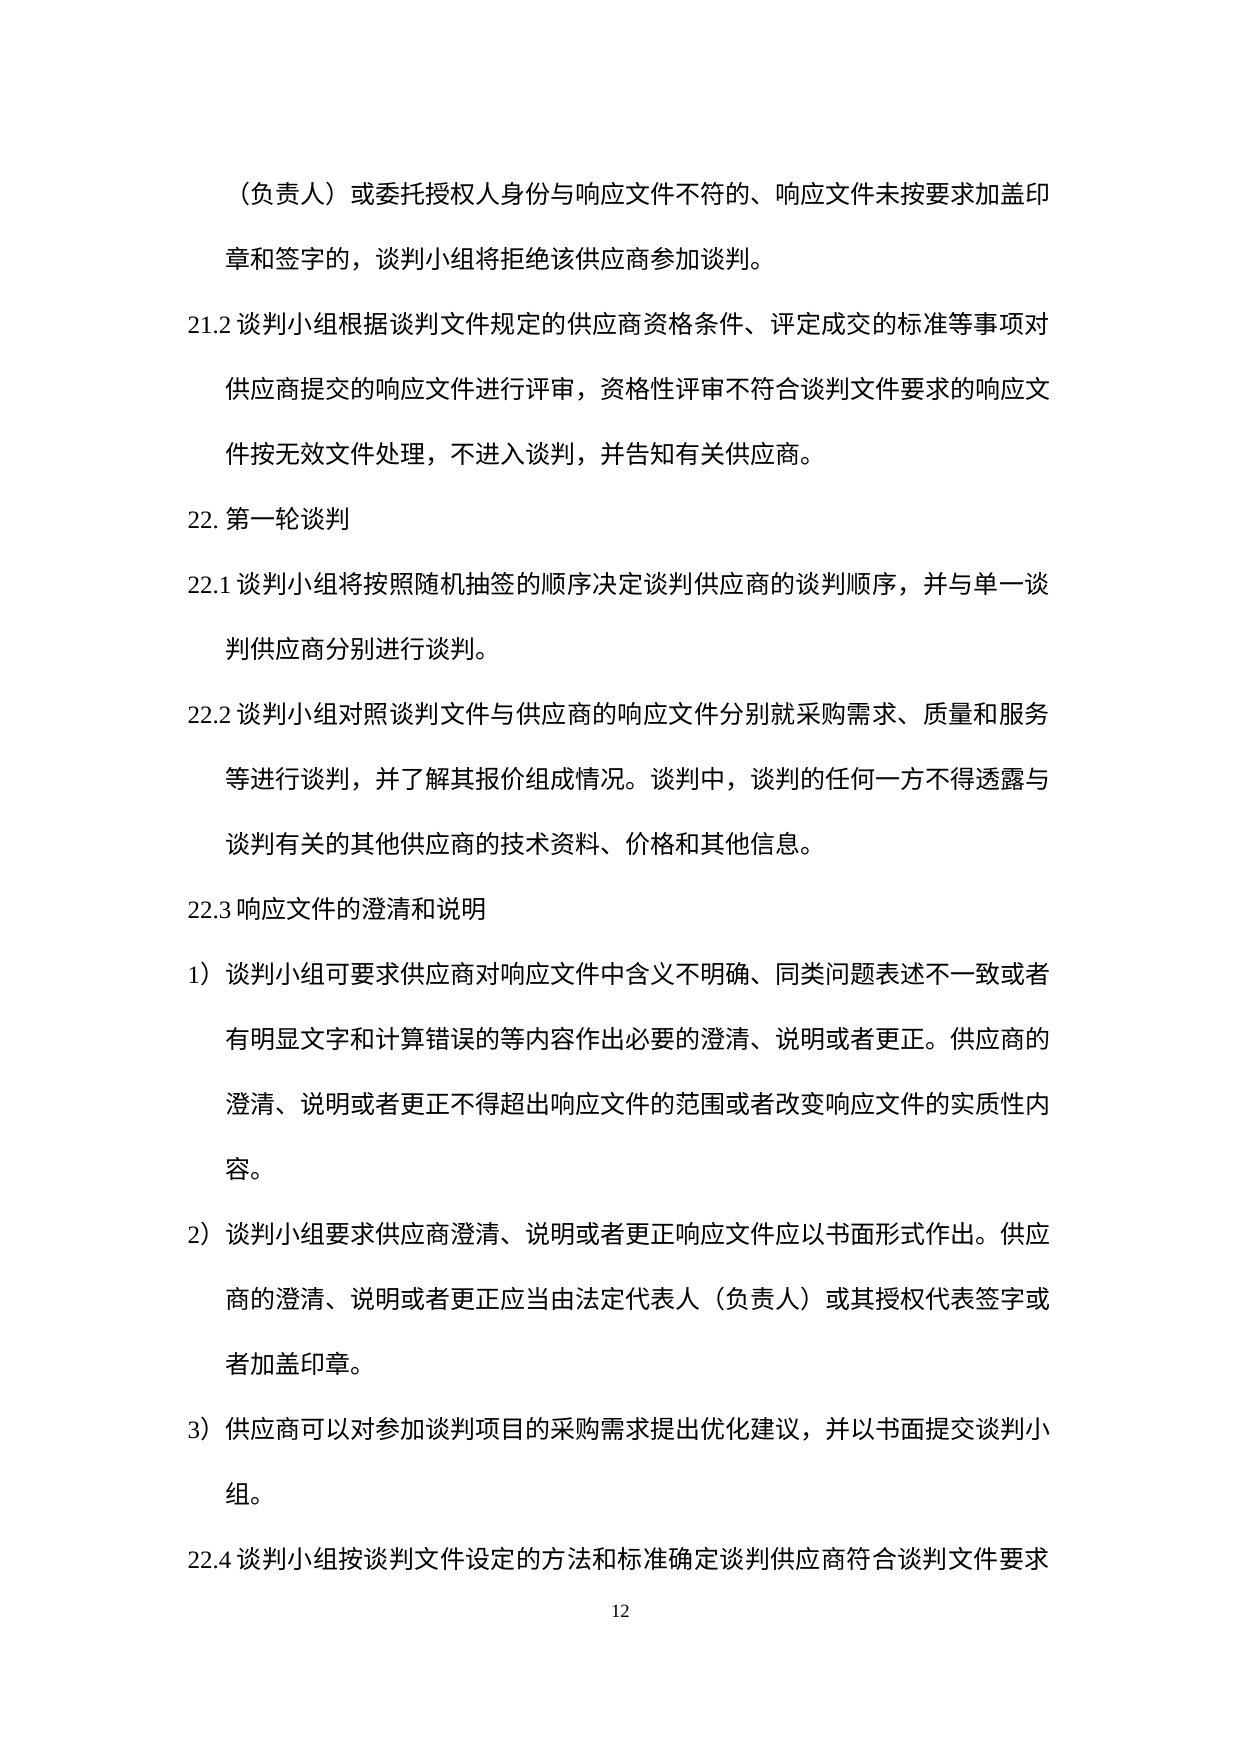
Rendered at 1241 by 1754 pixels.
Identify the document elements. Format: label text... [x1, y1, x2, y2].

text 22.2谈判小组对照谈判文件与供应商的响应文件分别就采购需求、质量和服务等进行谈判，并了解其报价组成情况。谈判中，谈判的任何一方不得透露与谈判有关的其他供应商的技术资料、价格和其他信息。 [187, 680, 1053, 875]
text 2）谈判小组要求供应商澄清、说明或者更正响应文件应以书面形式作出。供应商的澄清、说明或者更正应当由法定代表人（负责人）或其授权代表签字或者加盖印章。 [187, 1200, 1053, 1395]
text 22.1谈判小组将按照随机抽签的顺序决定谈判供应商的谈判顺序，并与单一谈判供应商分别进行谈判。 [187, 550, 1053, 680]
text 21.2谈判小组根据谈判文件规定的供应商资格条件、评定成交的标准等事项对供应商提交的响应文件进行评审，资格性评审不符合谈判文件要求的响应文件按无效文件处理，不进入谈判，并告知有关供应商。 [187, 290, 1053, 485]
text 1）谈判小组可要求供应商对响应文件中含义不明确、同类问题表述不一致或者有明显文字和计算错误的等内容作出必要的澄清、说明或者更正。供应商的澄清、说明或者更正不得超出响应文件的范围或者改变响应文件的实质性内容。 [187, 940, 1053, 1200]
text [187, 1525, 1053, 1590]
text 3）供应商可以对参加谈判项目的采购需求提出优化建议，并以书面提交谈判小组。 [187, 1395, 1053, 1525]
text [188, 160, 1053, 290]
text 22.3响应文件的澄清和说明 [187, 875, 1053, 940]
text 22. 第一轮谈判 [187, 485, 1053, 550]
